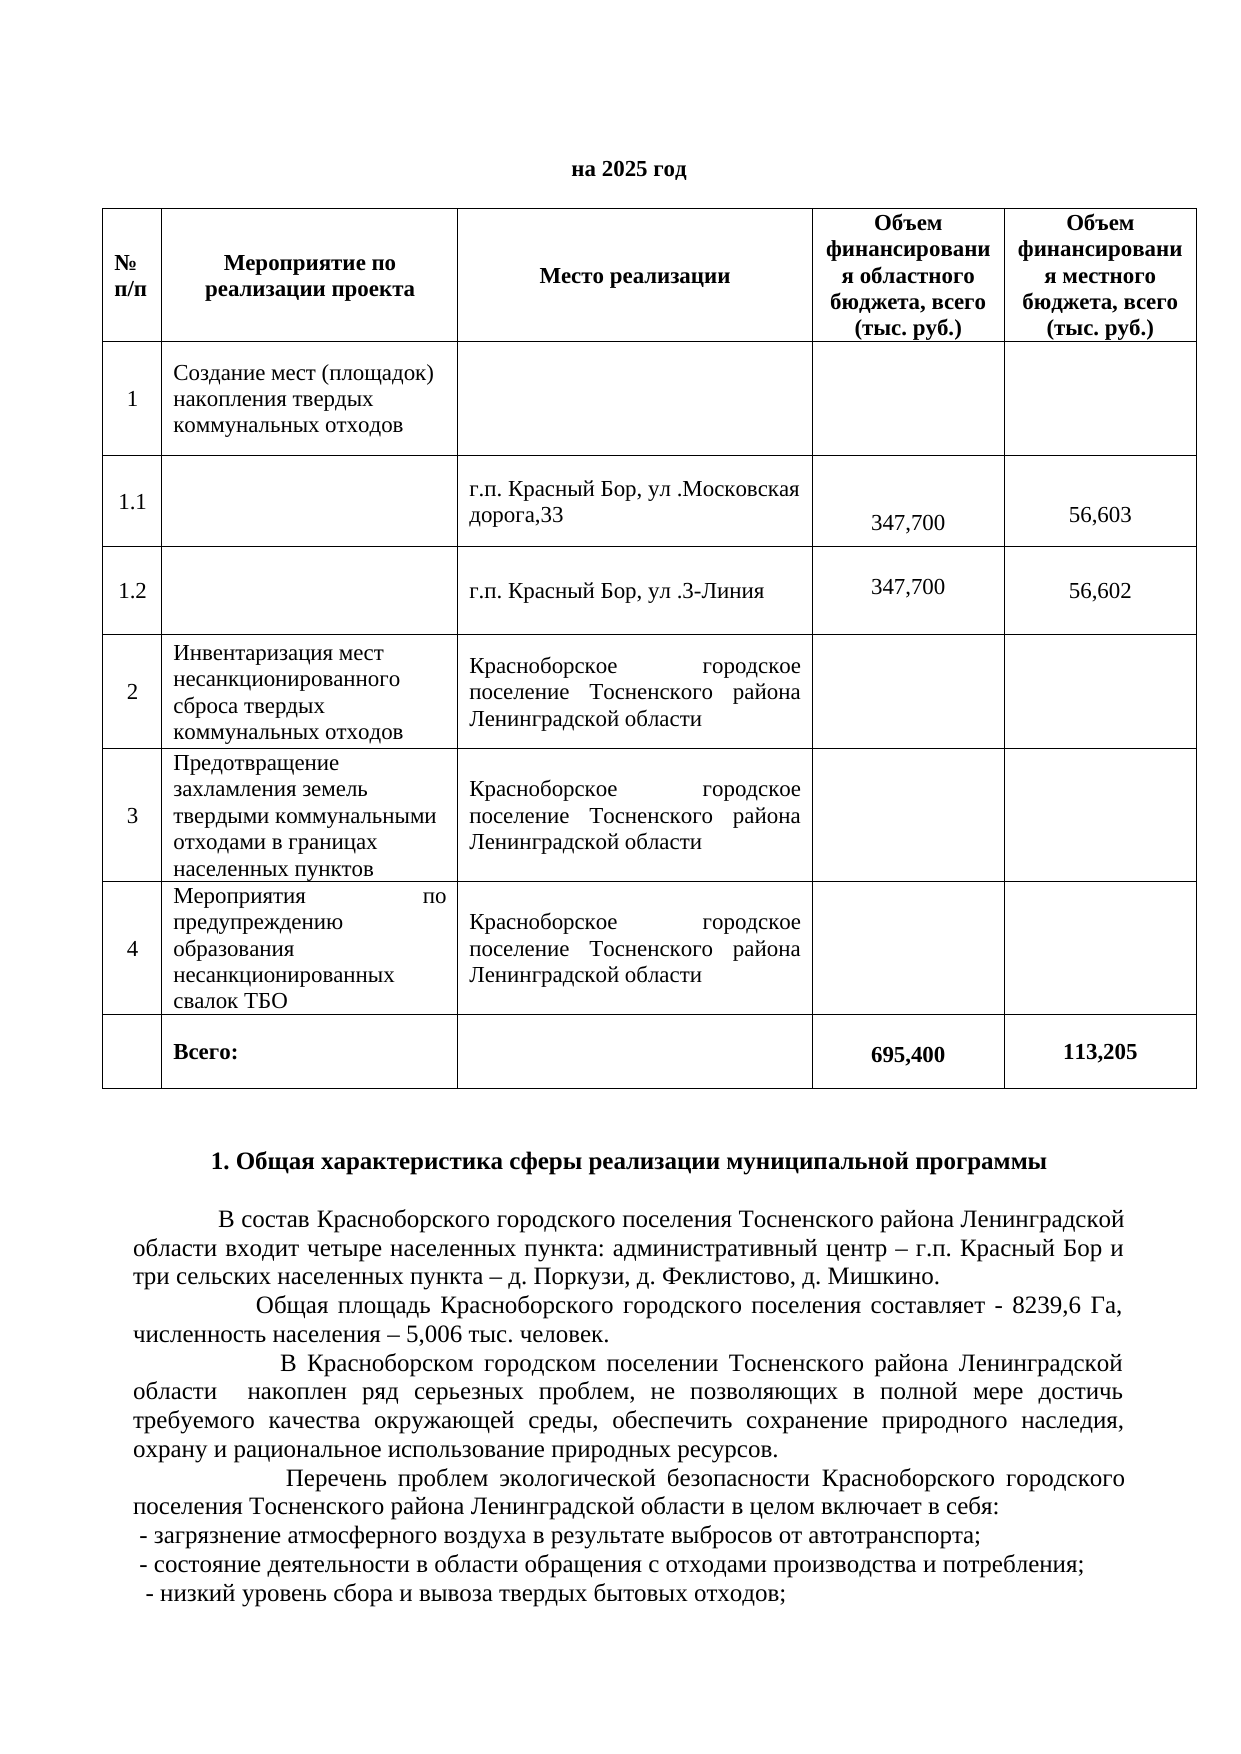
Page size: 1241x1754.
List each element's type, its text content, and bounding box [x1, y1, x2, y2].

table_cell Мероприятия по предупреждению образования несанкционированных свалок ТБО [162, 882, 457, 1014]
table_cell [813, 749, 1004, 881]
table_cell [813, 342, 1004, 455]
text - низкий уровень сбора и вывоза твердых бытовых отходов; [133, 1578, 1125, 1606]
table_cell [813, 635, 1004, 748]
table_cell 1.1 [103, 456, 161, 546]
table_cell 2 [103, 635, 161, 748]
table_cell [813, 882, 1004, 1014]
text Перечень проблем экологической безопасности Красноборского городского поселения Тосненского района Ленинградской области в целом включает в себя: [133, 1463, 1125, 1520]
text на 2025 год [133, 155, 1125, 182]
table_cell [458, 1015, 812, 1088]
table_cell [162, 456, 457, 546]
text - состояние деятельности в области обращения с отходами производства и потребления; [133, 1549, 1125, 1578]
table_cell Красноборское городское поселение Тосненского района Ленинградской области [458, 749, 812, 881]
table_cell 56,603 [1005, 456, 1196, 546]
table_cell [1005, 749, 1196, 881]
table_cell [162, 547, 457, 634]
text В Красноборском городском поселении Тосненского района Ленинградской области накоплен ряд серьезных проблем, не позволяющих в полной мере достичь требуемого качества окружающей среды, обеспечить сохранение природного наследия, охрану и рациональное использование природных ресурсов. [133, 1348, 1125, 1463]
table_cell Красноборское городское поселение Тосненского района Ленинградской области [458, 635, 812, 748]
table_cell г.п. Красный Бор, ул .Московская дорога,33 [458, 456, 812, 546]
table_cell 56,602 [1005, 547, 1196, 634]
table_cell Создание мест (площадок) накопления твердых коммунальных отходов [162, 342, 457, 455]
table_cell [458, 342, 812, 455]
table_cell 3 [103, 749, 161, 881]
table_cell 113,205 [1005, 1015, 1196, 1088]
table_cell Красноборское городское поселение Тосненского района Ленинградской области [458, 882, 812, 1014]
table_cell Инвентаризация мест несанкционированного сброса твердых коммунальных отходов [162, 635, 457, 748]
text В состав Красноборского городского поселения Тосненского района Ленинградской области входит четыре населенных пункта: административный центр – г.п. Красный Бор и три сельских населенных пункта – д. Поркузи, д. Феклистово, д. Мишкино. [133, 1204, 1125, 1290]
table_cell [103, 1015, 161, 1088]
table_cell 347,700 [813, 547, 1004, 634]
table_cell [1005, 342, 1196, 455]
table_cell Предотвращение захламления земель твердыми коммунальными отходами в границах населенных пунктов [162, 749, 457, 881]
table_header Объем финансирования областного бюджета, всего (тыс. руб.) [813, 209, 1004, 341]
table_cell [1005, 635, 1196, 748]
table_cell 4 [103, 882, 161, 1014]
table_cell [1005, 882, 1196, 1014]
table_cell г.п. Красный Бор, ул .3-Линия [458, 547, 812, 634]
text - загрязнение атмосферного воздуха в результате выбросов от автотранспорта; [133, 1520, 1125, 1549]
table_cell Всего: [162, 1015, 457, 1088]
text 1. Общая характеристика сферы реализации муниципальной программы [133, 1146, 1125, 1175]
table_header Место реализации [458, 209, 812, 341]
table_header № п/п [103, 209, 161, 341]
table_header Объем финансирования местного бюджета, всего (тыс. руб.) [1005, 209, 1196, 341]
table_cell 1.2 [103, 547, 161, 634]
table_cell 347,700 [813, 456, 1004, 546]
table_cell 695,400 [813, 1015, 1004, 1088]
text Общая площадь Красноборского городского поселения составляет - 8239,6 Га, численность населения – 5,006 тыс. человек. [133, 1290, 1125, 1348]
table_header Мероприятие по реализации проекта [162, 209, 457, 341]
table_cell 1 [103, 342, 161, 455]
